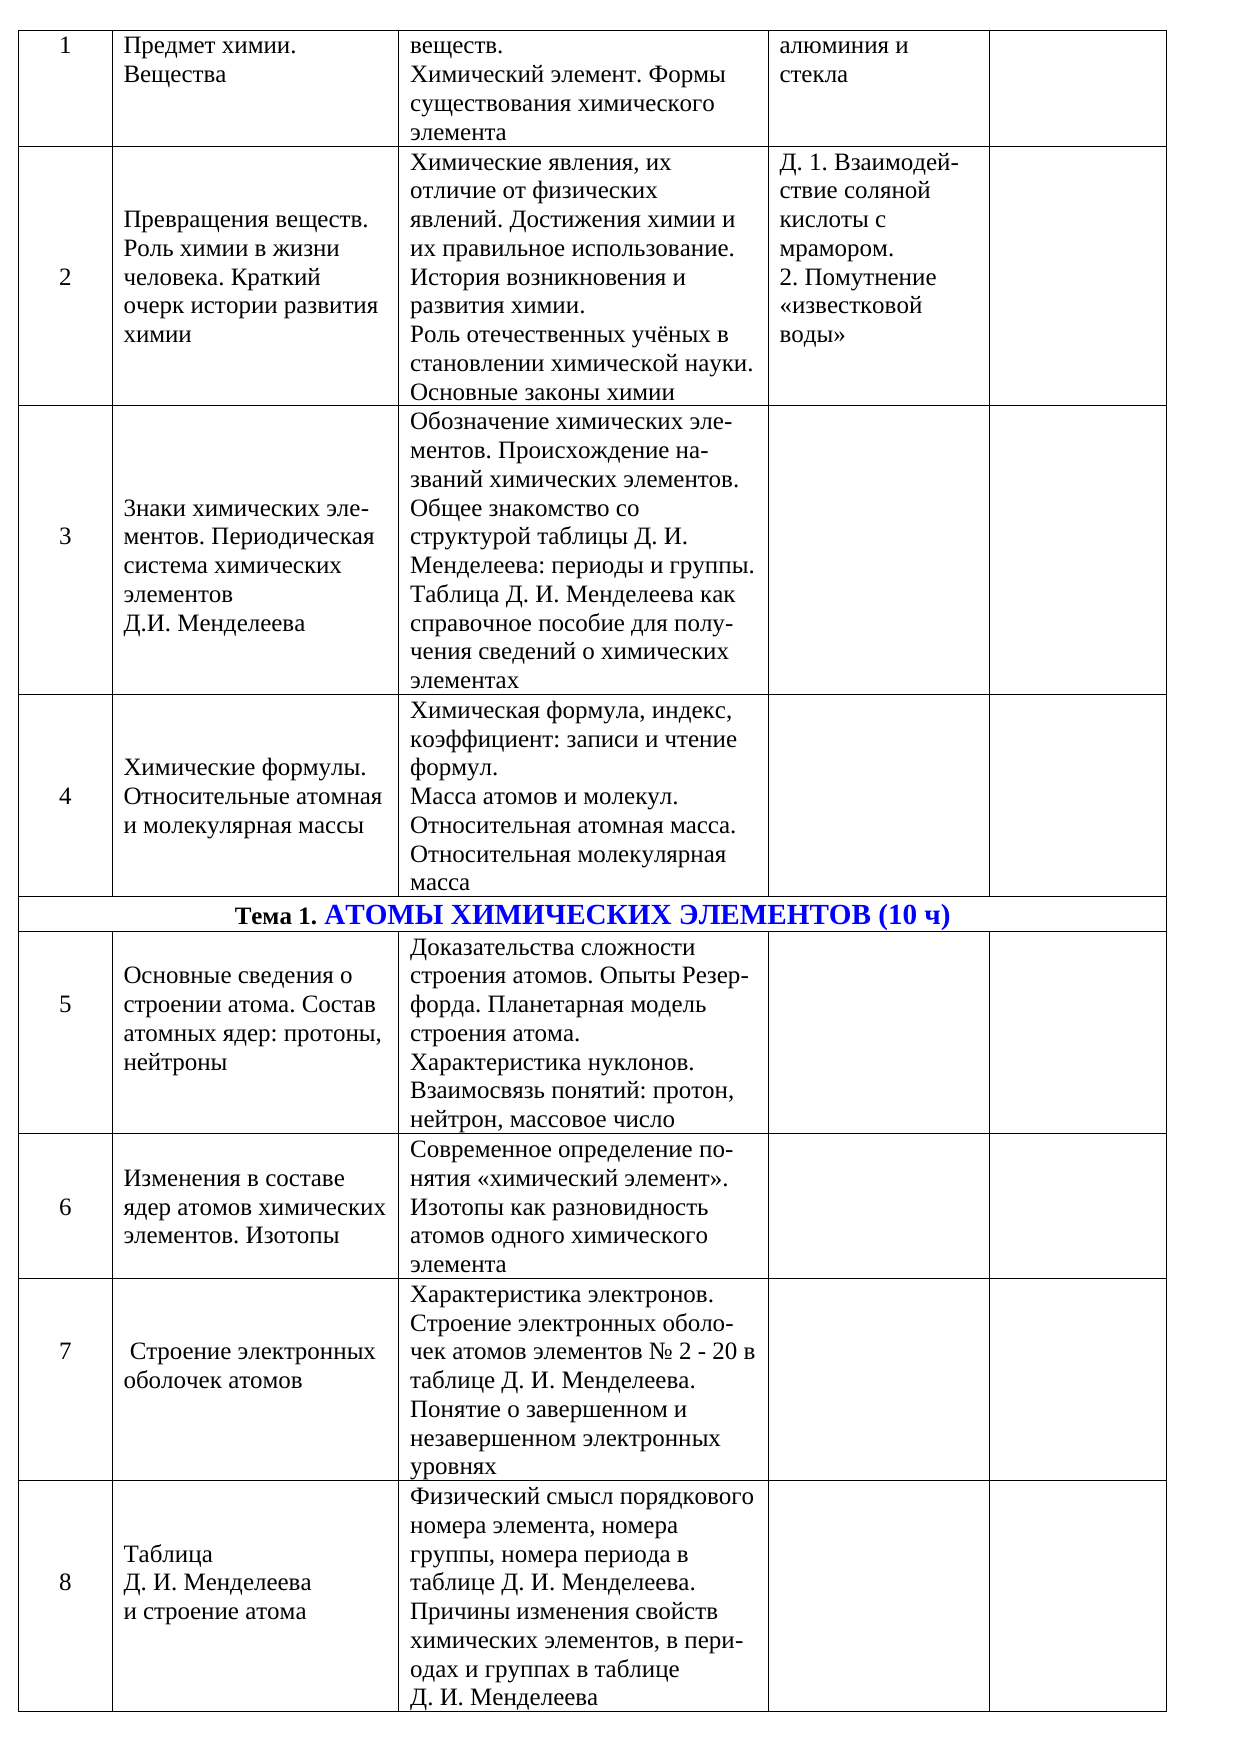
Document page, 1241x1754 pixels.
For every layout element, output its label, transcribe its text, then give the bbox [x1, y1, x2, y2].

table_cell [990, 31, 1166, 146]
table_cell [769, 695, 989, 896]
table_cell Химические явления, их отличие от физических явлений. Достижения химии и их правильное использование. История возникновения и развития химии. Роль отечественных учёных в становлении химической науки. Основные законы химии [399, 147, 768, 405]
table_cell 3наки химических элементов. Периодическая система химических элементов Д.И. Менделеева [113, 406, 398, 694]
table_cell [990, 1279, 1166, 1480]
table_cell Д. 1. Взаимодей- ствие соляной кислоты с мрамором. 2. Помутнение «известковой воды» [769, 147, 989, 405]
table_cell [990, 406, 1166, 694]
table_cell [769, 1481, 989, 1711]
table_cell 5 [19, 932, 112, 1133]
table_cell 3 [19, 406, 112, 694]
table_cell 6 [19, 1134, 112, 1278]
table_cell 1 [19, 31, 112, 146]
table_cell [399, 31, 768, 146]
table_cell [769, 932, 989, 1133]
table_cell 2 [19, 147, 112, 405]
table_cell [990, 1481, 1166, 1711]
table_cell Таблица Д. И. Менделеева и строение атома [113, 1481, 398, 1711]
table_cell [769, 1279, 989, 1480]
table_cell Тема 1. АТОМЫ ХИМИЧЕСКИХ ЭЛЕМЕНТОВ (10 ч) [19, 897, 1166, 931]
table_cell Химическая формула, индекс, коэффициент: записи и чтение формул. Масса атомов и молекул. Относительная атомная масса. Относительная молекулярная масса [399, 695, 768, 896]
table_cell Основные сведения о строении атома. Состав атомных ядер: протоны, нейтроны [113, 932, 398, 1133]
table_cell [990, 932, 1166, 1133]
table_cell 4 [19, 695, 112, 896]
table_cell 7 [19, 1279, 112, 1480]
table_cell 8 [19, 1481, 112, 1711]
table_cell [990, 695, 1166, 896]
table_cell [769, 31, 989, 146]
table_cell Физический смысл порядкового номера элемента, номера группы, номера периода в таблице Д. И. Менделеева. Причины изменения свойств химических элементов, в периодах и группах в таблице Д. И. Менделеева [399, 1481, 768, 1711]
table_cell Строение электронных оболочек атомов [113, 1279, 398, 1480]
table_cell Доказательства сложности строения атомов. Опыты Резерфорда. Планетарная модель строения атома. Характеристика нуклонов. Взаимосвязь понятий: протон, нейтрон, массовое число [399, 932, 768, 1133]
table_cell [769, 406, 989, 694]
table_cell Характеристика электронов. Строение электронных оболочек атомов элементов № 2 - 20 в таблице Д. И. Менделеева. Понятие о завершенном и незавершенном электронных уровнях [399, 1279, 768, 1480]
table_cell Превращения веществ. Роль химии в жизни человека. Краткий очерк истории развития химии [113, 147, 398, 405]
table_cell Современное определение понятия «химический элемент». Изотопы как разновидность атомов одного химического элемента [399, 1134, 768, 1278]
table_cell Обозначение химических элементов. Происхождение названий химических элементов. Общее знакомство со структурой таблицы Д. И. Менделеева: периоды и группы. Таблица Д. И. Менделеева как справочное пособие для получения сведений о химических элементах [399, 406, 768, 694]
table_cell [990, 1134, 1166, 1278]
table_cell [113, 31, 398, 146]
table_cell [990, 147, 1166, 405]
table_cell Изменения в составе ядер атомов химических элементов. Изотопы [113, 1134, 398, 1278]
table_cell Химические формулы. Относительные атомная и молекулярная массы [113, 695, 398, 896]
table_cell [769, 1134, 989, 1278]
